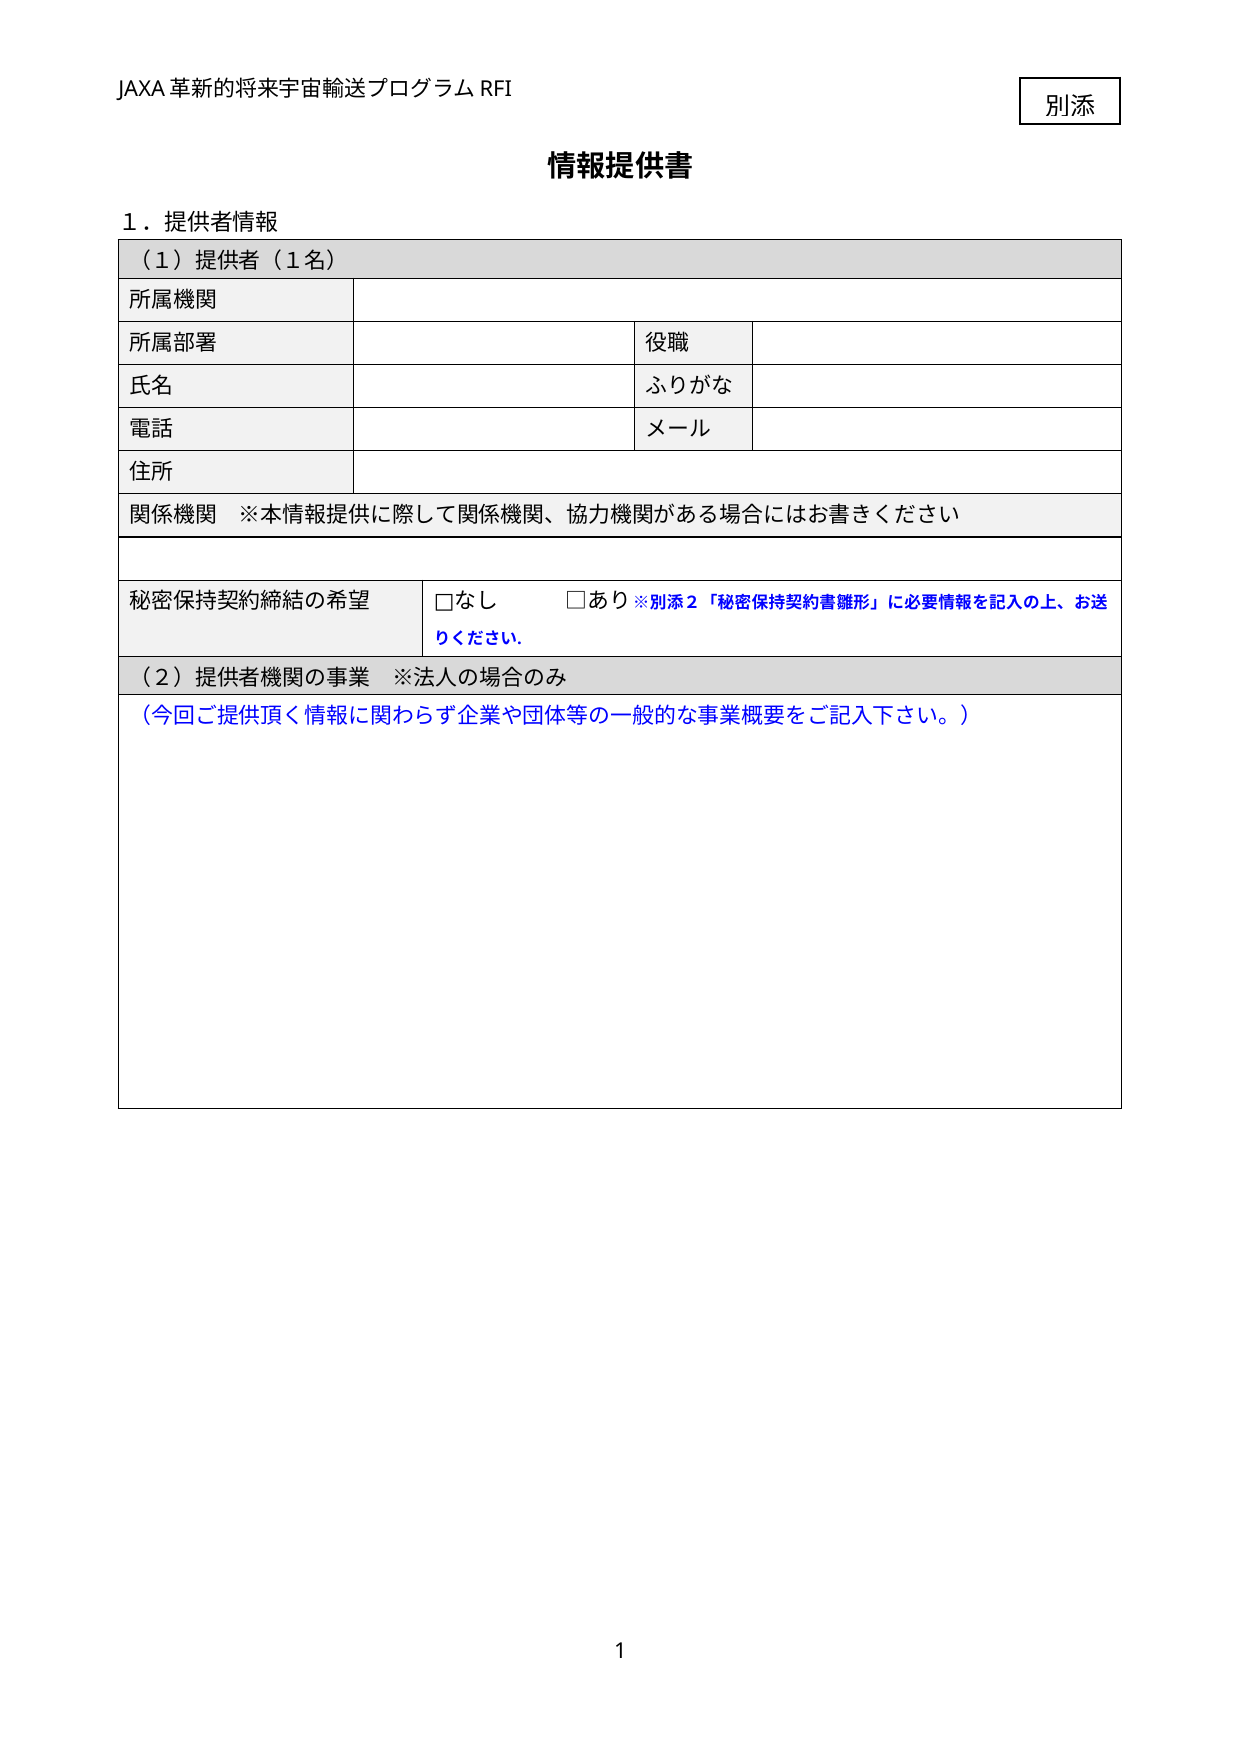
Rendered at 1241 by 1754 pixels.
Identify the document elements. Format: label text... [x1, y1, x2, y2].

table_cell [753, 322, 1121, 364]
text １．提供者情報 [118, 202, 1122, 239]
table_cell [354, 322, 634, 364]
table_cell 氏名 [119, 365, 353, 407]
table_cell □なし □あり※別添２「秘密保持契約書雛形」に必要情報を記入の上、お送りください. [423, 581, 1121, 656]
text 情報提供書 [118, 127, 1122, 202]
table_cell 秘密保持契約締結の希望 [119, 581, 422, 656]
table_cell （２）提供者機関の事業 ※法人の場合のみ [119, 657, 1121, 694]
table_cell 電話 [119, 408, 353, 450]
table_cell [354, 279, 1121, 321]
table_cell 住所 [119, 451, 353, 493]
table_cell ふりがな [635, 365, 752, 407]
table_cell 役職 [635, 322, 752, 364]
table_header （１）提供者（１名） [119, 240, 1121, 278]
table_cell 所属部署 [119, 322, 353, 364]
table_cell 関係機関 ※本情報提供に際して関係機関、協力機関がある場合にはお書きください [119, 494, 1121, 536]
table_cell [753, 365, 1121, 407]
table_cell [354, 408, 634, 450]
table_cell [354, 365, 634, 407]
table_cell [354, 451, 1121, 493]
table_cell 所属機関 [119, 279, 353, 321]
table_cell （今回ご提供頂く情報に関わらず企業や団体等の一般的な事業概要をご記入下さい。） [119, 695, 1121, 1108]
table_cell メール [635, 408, 752, 450]
table_cell [119, 538, 1121, 579]
table_cell [753, 408, 1121, 450]
